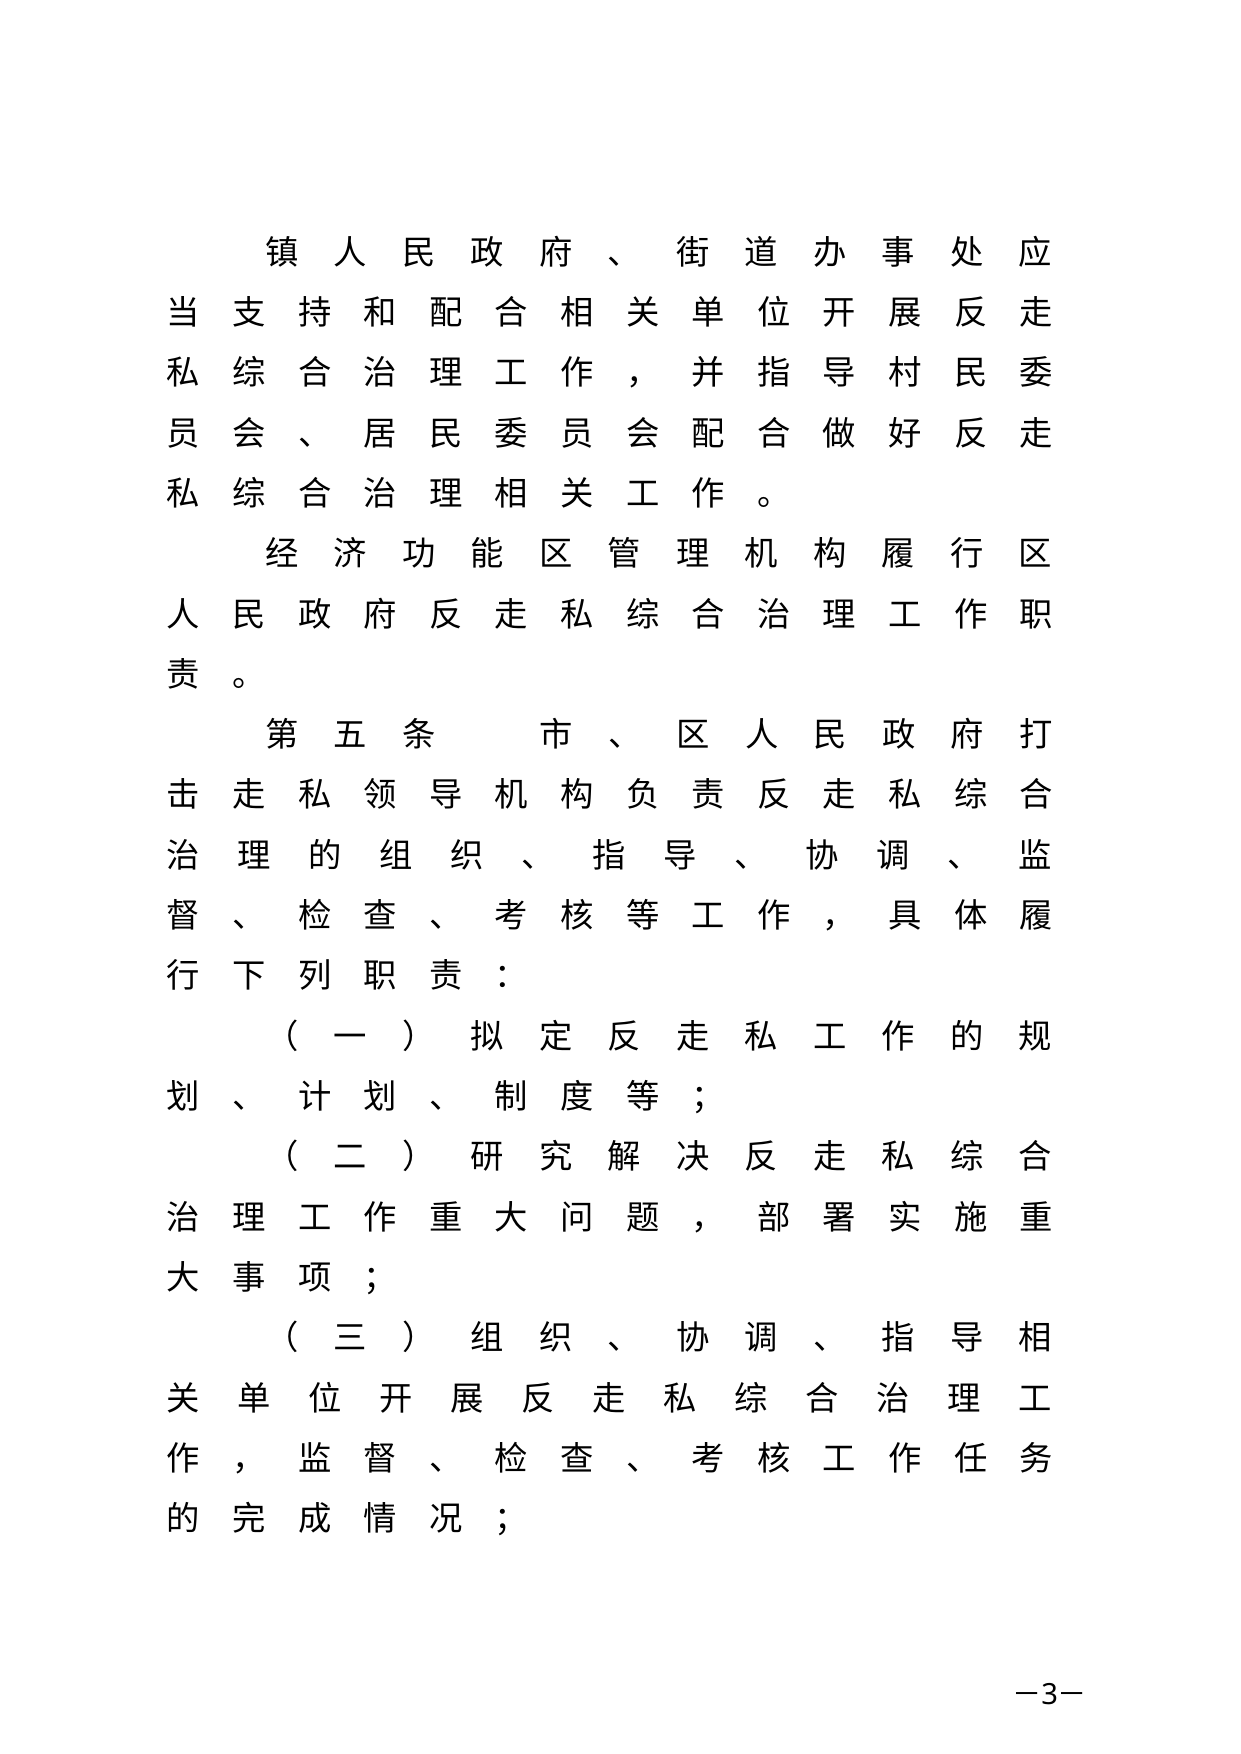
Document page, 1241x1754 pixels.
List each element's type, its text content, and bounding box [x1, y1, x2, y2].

text （一）拟定反走私工作的规划、计划、制度等； [167, 1003, 1085, 1124]
text 经济功能区管理机构履行区人民政府反走私综合治理工作职责。 [167, 521, 1085, 702]
text （三）组织、协调、指导相关单位开展反走私综合治理工作，监督、检查、考核工作任务的完成情况； [167, 1305, 1085, 1546]
text 镇人民政府、街道办事处应当支持和配合相关单位开展反走私综合治理工作，并指导村民委员会、居民委员会配合做好反走私综合治理相关工作。 [167, 219, 1085, 521]
text （二）研究解决反走私综合治理工作重大问题，部署实施重大事项； [167, 1124, 1085, 1305]
text 第五条 市、区人民政府打击走私领导机构负责反走私综合治理的组织、指导、协调、监督、检查、考核等工作，具体履行下列职责： [167, 702, 1085, 1003]
